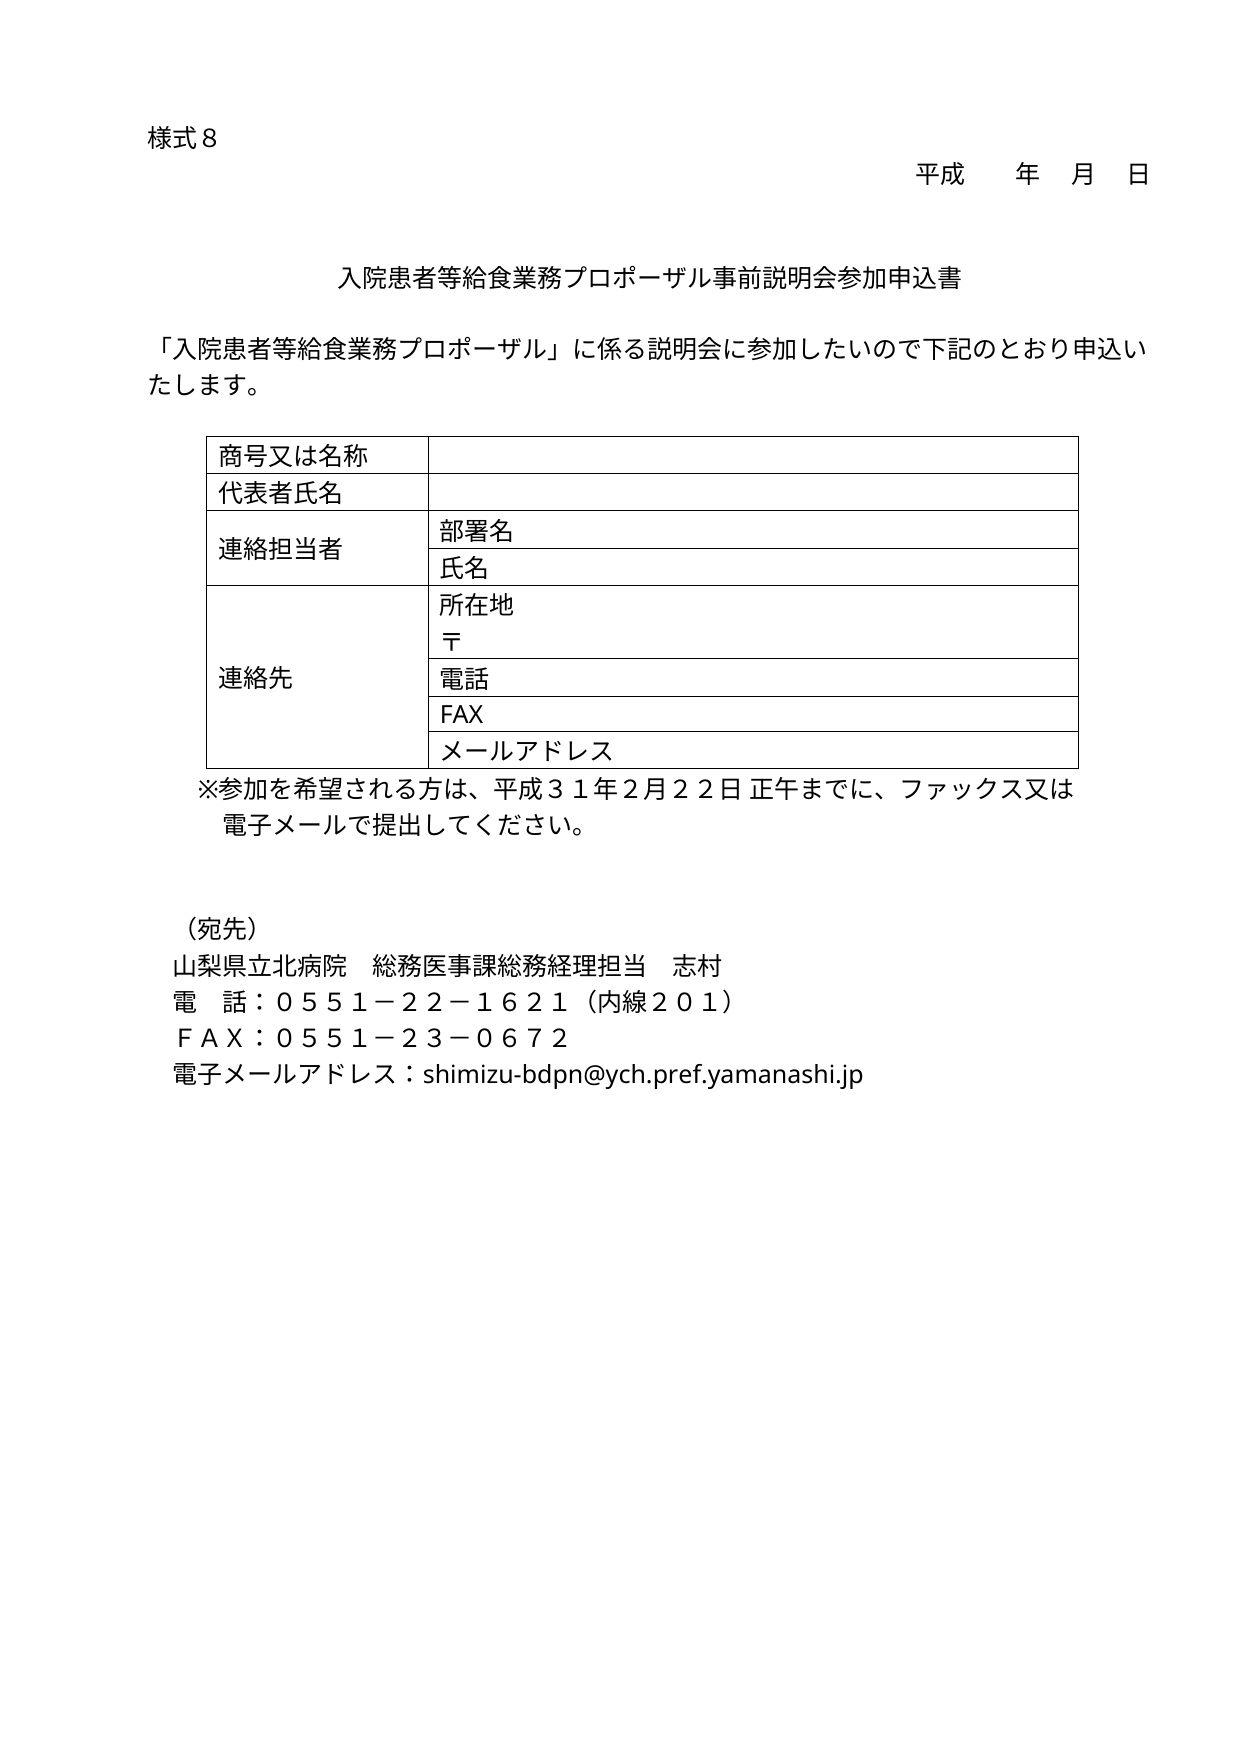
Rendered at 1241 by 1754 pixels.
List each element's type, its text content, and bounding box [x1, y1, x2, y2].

table_cell FAX [429, 697, 1078, 731]
table_cell 連絡先 [207, 586, 428, 768]
text ＦＡＸ：０５５１－２３－０６７２ [148, 1018, 1152, 1055]
table_cell 部署名 [429, 511, 1078, 547]
text 山梨県立北病院 総務医事課総務経理担当 志村 [148, 946, 1152, 982]
table_cell 電話 [429, 659, 1078, 696]
text （宛先） [148, 910, 1152, 946]
table_cell 連絡担当者 [207, 511, 428, 585]
text 入院患者等給食業務プロポーザル事前説明会参加申込書 [148, 259, 1152, 295]
table_cell 所在地 〒 [429, 586, 1078, 658]
table_header [429, 437, 1078, 473]
table_header 商号又は名称 [207, 437, 428, 473]
text 電子メールアドレス：shimizu-bdpn@ych.pref.yamanashi.jp [148, 1055, 1152, 1091]
text 電子メールで提出してください。 [148, 805, 1152, 842]
table_cell 氏名 [429, 549, 1078, 585]
table_cell 代表者氏名 [207, 474, 428, 510]
table_cell [429, 474, 1078, 510]
text ※参加を希望される方は、平成３１年２月２２日 正午までに、ファックス又は [148, 769, 1152, 805]
text 「入院患者等給食業務プロポーザル」に係る説明会に参加したいので下記のとおり申込いたします。 [148, 329, 1152, 402]
text 電 話：０５５１－２２－１６２１（内線２０１） [148, 982, 1152, 1018]
table_cell メールアドレス [429, 732, 1078, 768]
text 様式８ [148, 118, 1152, 154]
text 平成 年 月 日 [148, 154, 1152, 191]
